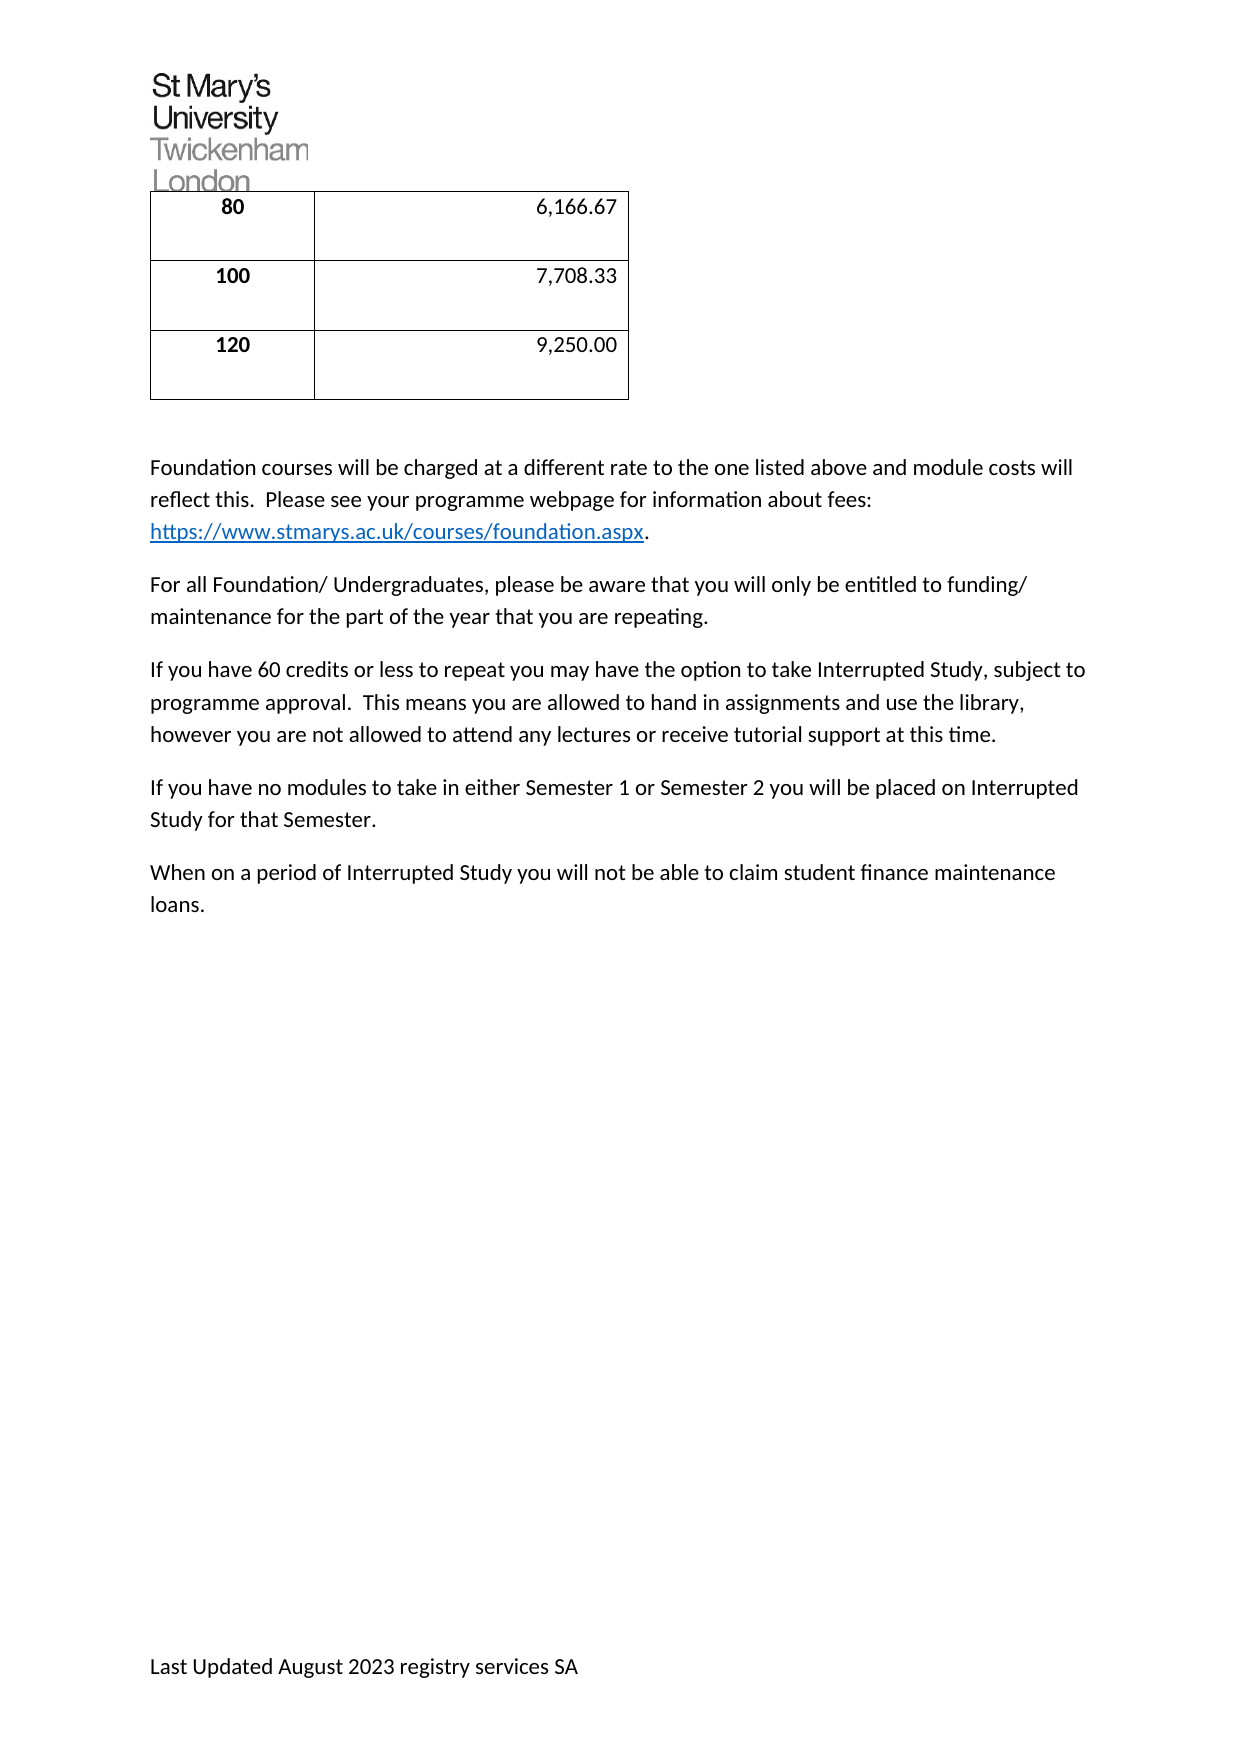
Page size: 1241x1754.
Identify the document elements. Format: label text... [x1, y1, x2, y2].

table_cell 9,250.00 [315, 331, 628, 399]
table_cell 120 [151, 331, 314, 399]
table_cell 80 [151, 192, 314, 260]
table_cell 6,166.67 [315, 192, 628, 260]
picture [150, 73, 308, 191]
text If you have no modules to take in either Semester 1 or Semester 2 you will be placed on Interrupted Study for that Semester. [150, 773, 1090, 833]
text If you have 60 credits or less to repeat you may have the option to take Interrupted Study, subject to programme approval. This means you are allowed to hand in assignments and use the library, however you are not allowed to attend any lectures or receive tutorial support at this time. [150, 655, 1090, 748]
table_cell 7,708.33 [315, 261, 628, 329]
text Foundation courses will be charged at a different rate to the one listed above and module costs will reflect this. Please see your programme webpage for information about fees: https://www.stmarys.ac.uk/courses/foundation.aspx. [150, 453, 1090, 545]
text For all Foundation/ Undergraduates, please be aware that you will only be entitled to funding/ maintenance for the part of the year that you are repeating. [150, 570, 1090, 630]
text When on a period of Interrupted Study you will not be able to claim student finance maintenance loans. [150, 858, 1090, 918]
table_cell 100 [151, 261, 314, 329]
